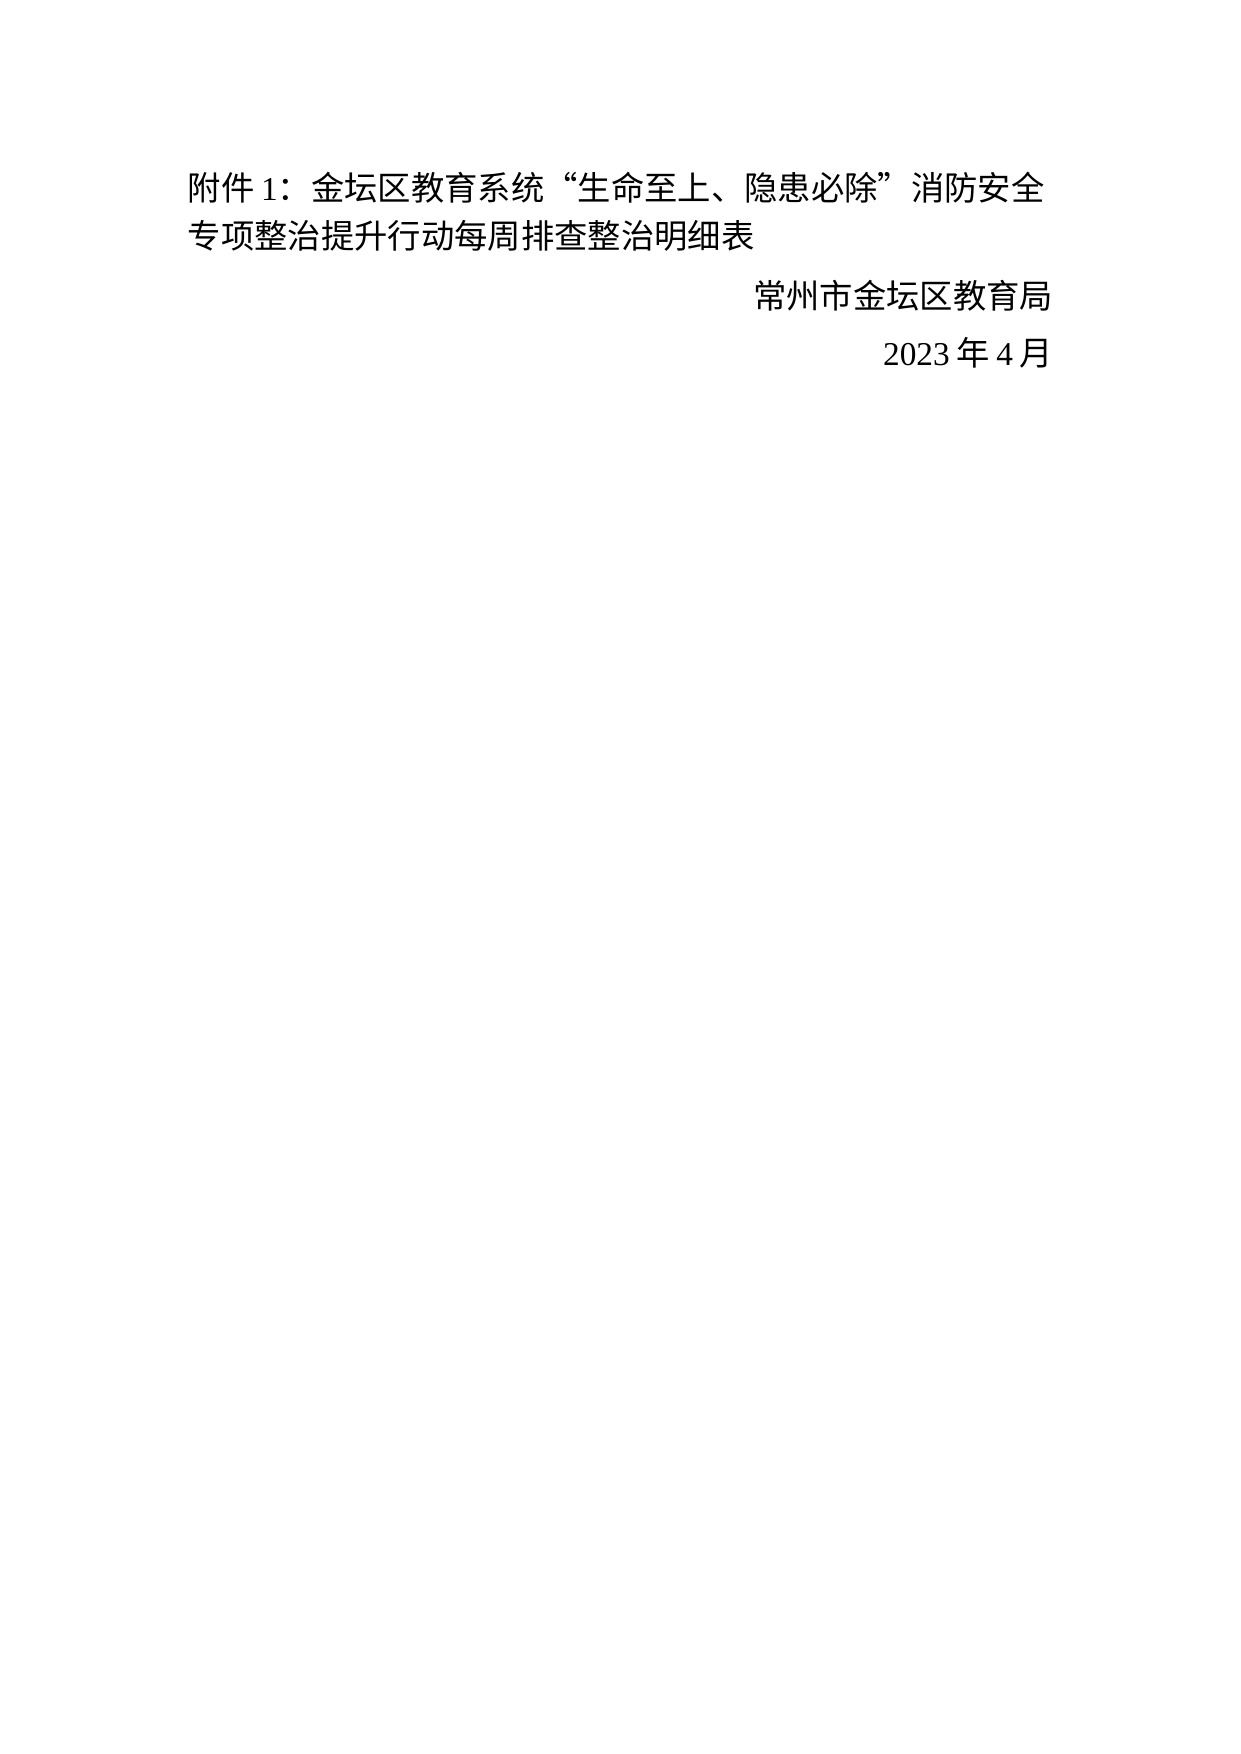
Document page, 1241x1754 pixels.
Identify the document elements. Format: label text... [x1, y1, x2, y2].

text 附件1：金坛区教育系统“生命至上、隐患必除”消防安全专项整治提升行动每周排查整治明细表 [187, 162, 1053, 258]
text 常州市金坛区教育局 [187, 263, 1053, 320]
text 2023年4月 [187, 320, 1053, 377]
